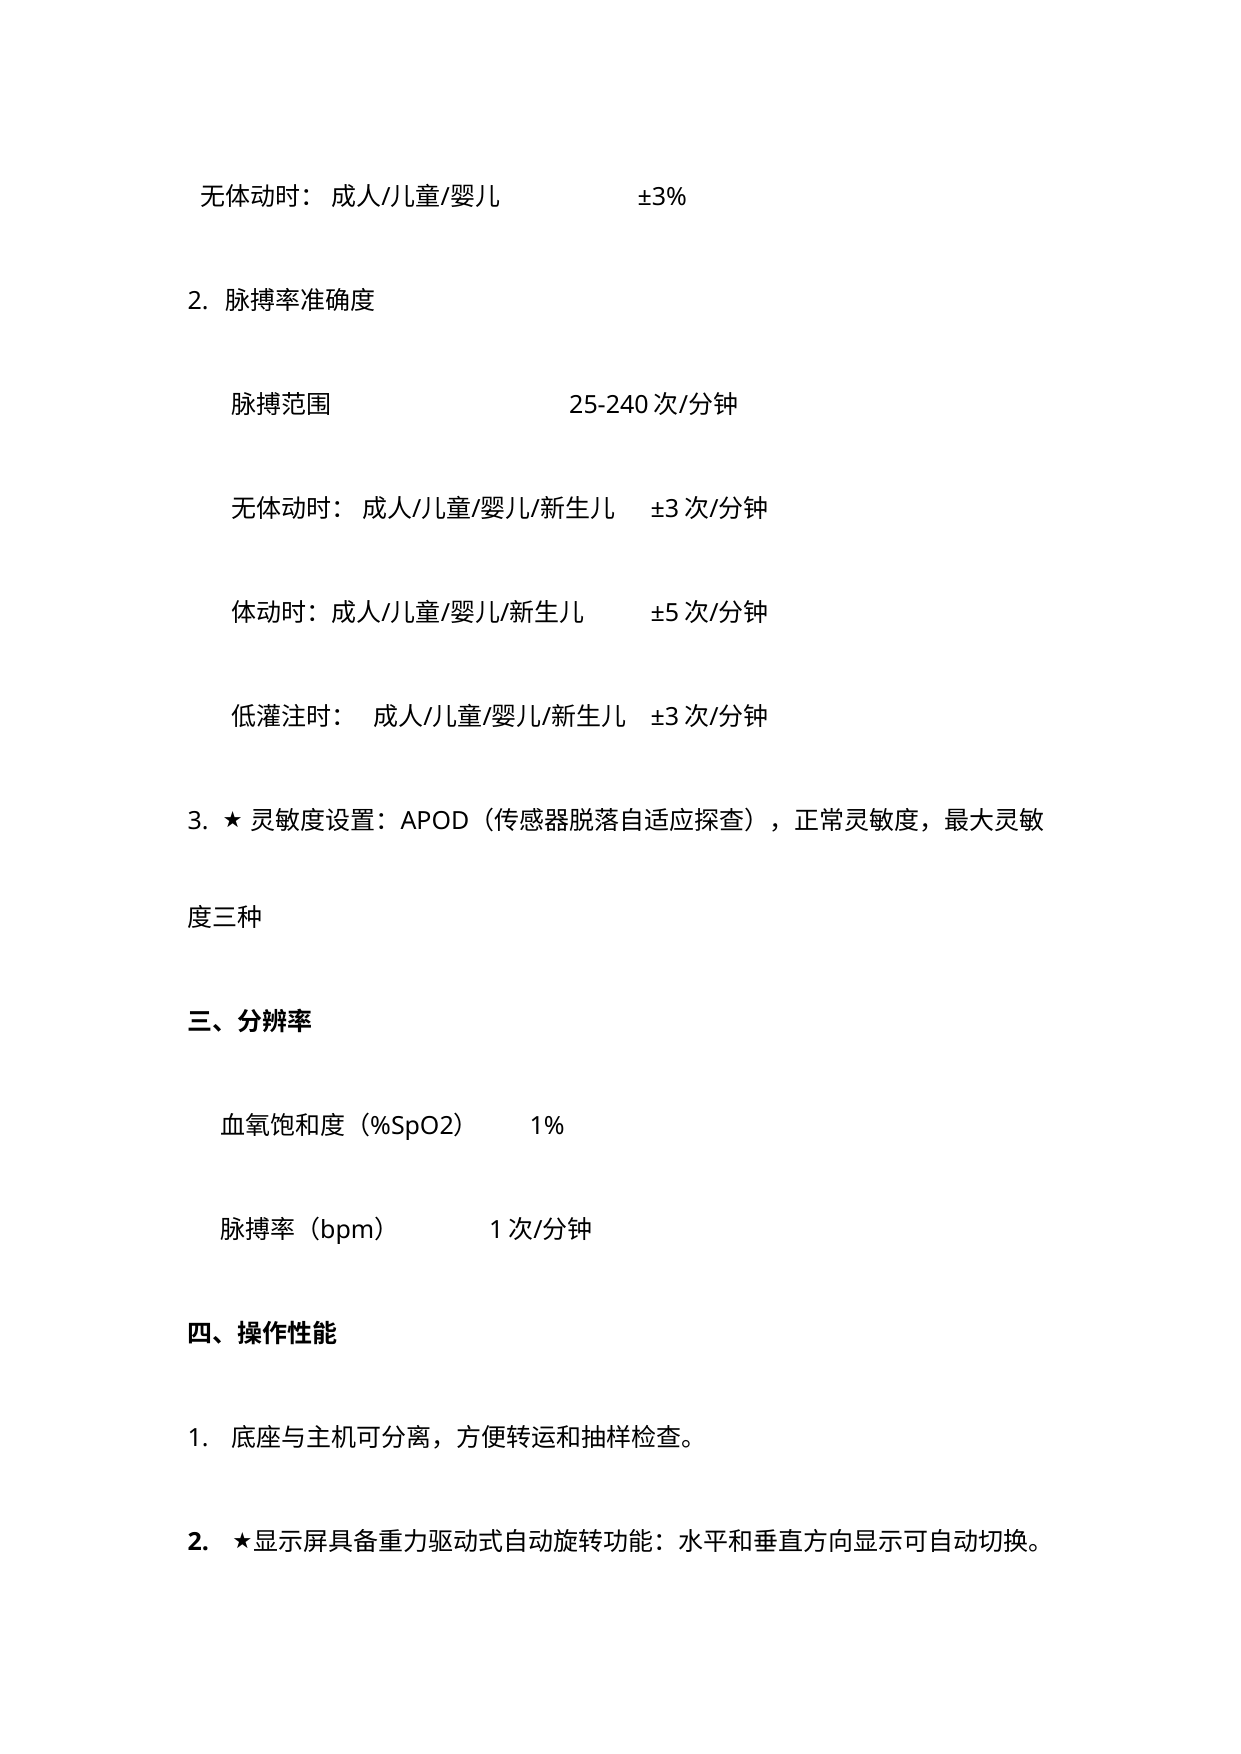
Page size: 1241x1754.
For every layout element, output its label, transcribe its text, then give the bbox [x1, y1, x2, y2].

text 体动时：成人/儿童/婴儿/新生儿 ±5次/分钟 [187, 578, 1053, 643]
text 血氧饱和度（%SpO2） 1% [187, 1091, 1053, 1156]
text 3. 灵敏度设置：APOD（传感器脱落自适应探查），正常灵敏度，最大灵敏度三种 [187, 786, 1053, 948]
text 四、操作性能 [187, 1299, 1053, 1364]
text 低灌注时： 成人/儿童/婴儿/新生儿 ±3次/分钟 [187, 682, 1053, 747]
text 脉搏范围 25-240次/分钟 [187, 370, 1053, 435]
text 三、分辨率 [187, 987, 1053, 1052]
list 脉搏率准确度 [187, 266, 1053, 331]
text 无体动时： 成人/儿童/婴儿/新生儿 ±3次/分钟 [187, 474, 1053, 539]
list 显示屏具备重力驱动式自动旋转功能：水平和垂直方向显示可自动切换。 [187, 1507, 1053, 1572]
text 脉搏率（bpm） 1次/分钟 [187, 1195, 1053, 1260]
list 底座与主机可分离，方便转运和抽样检查。 [187, 1403, 1053, 1468]
text 无体动时： 成人/儿童/婴儿 ±3% [187, 162, 1053, 227]
